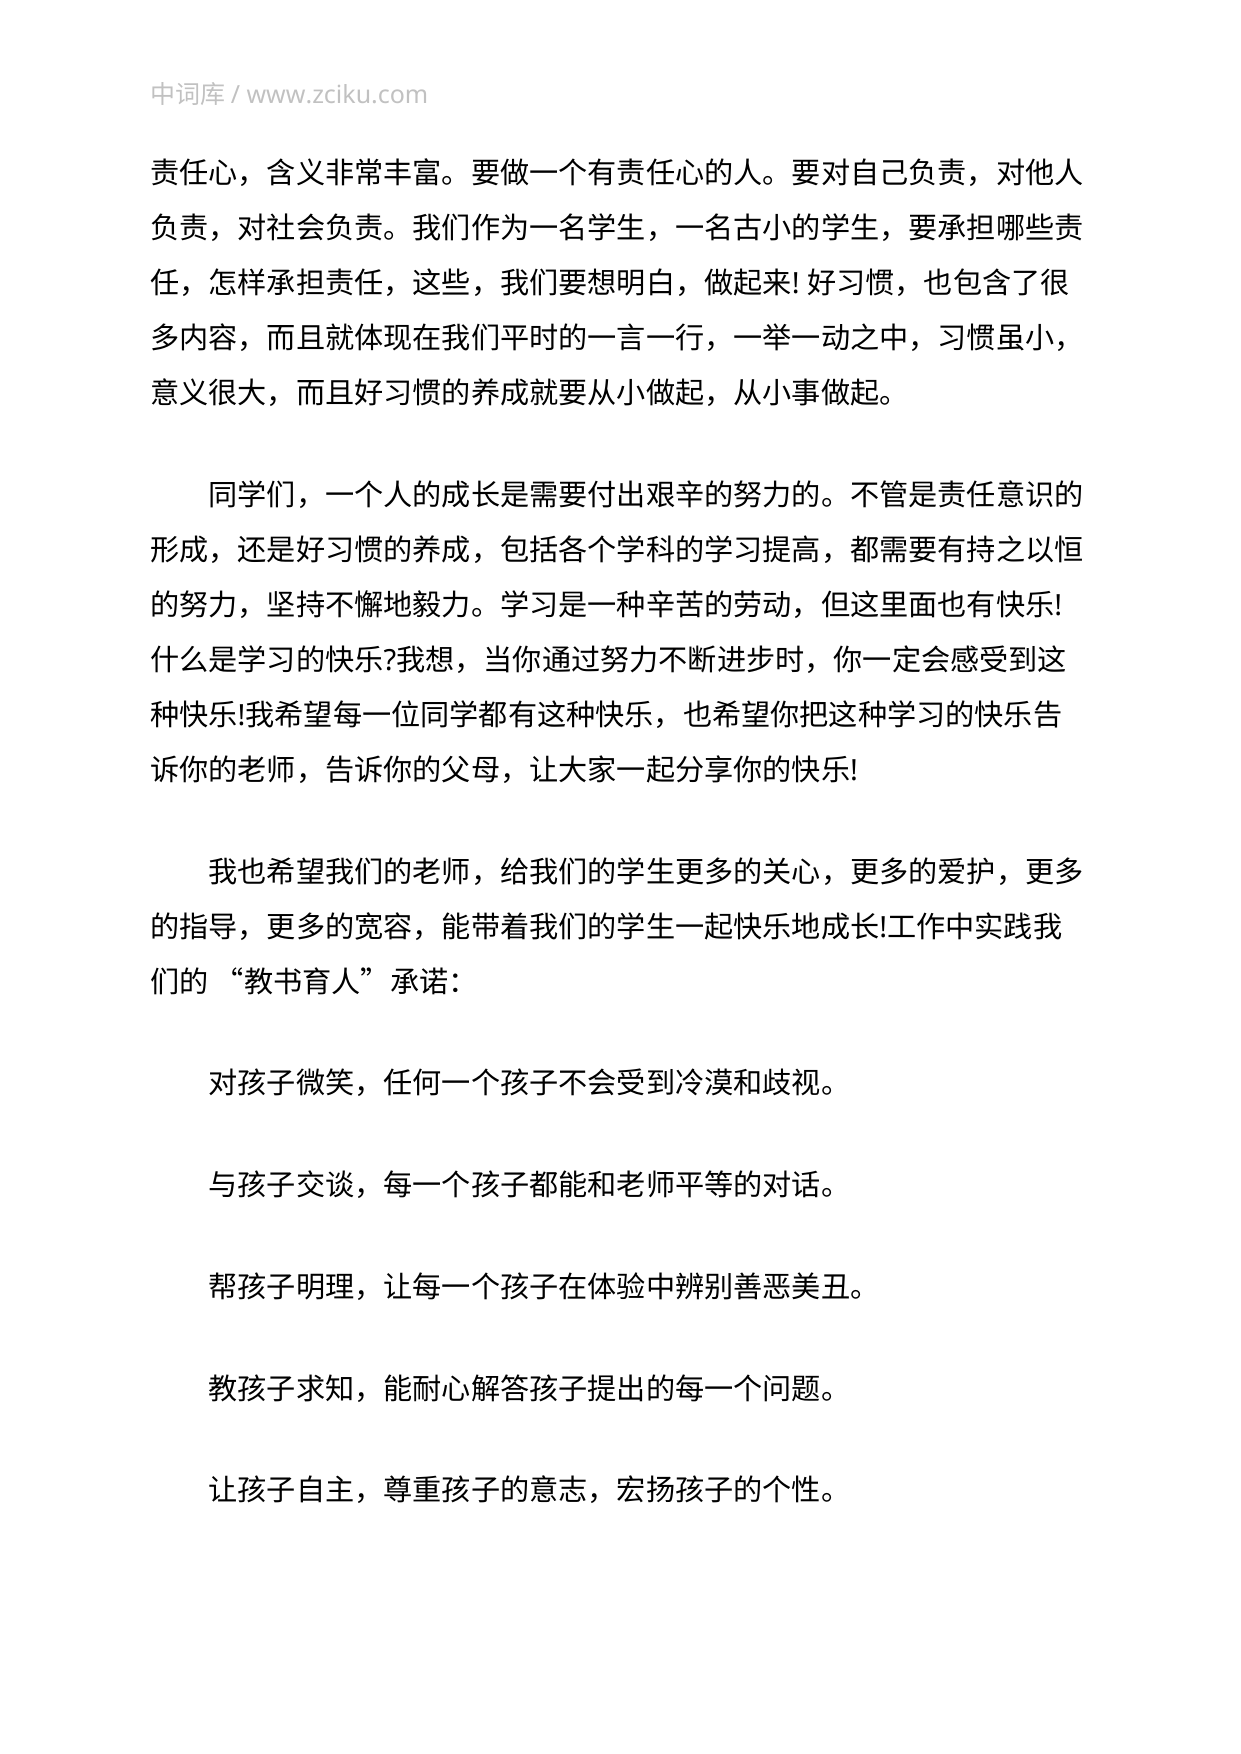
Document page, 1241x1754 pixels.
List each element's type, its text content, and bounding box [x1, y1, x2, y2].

text 与孩子交谈，每一个孩子都能和老师平等的对话。 [150, 1162, 1090, 1204]
text 我也希望我们的老师，给我们的学生更多的关心，更多的爱护，更多的指导，更多的宽容，能带着我们的学生一起快乐地成长!工作中实践我们的 “教书育人”承诺： [150, 848, 1090, 1000]
text 教孩子求知，能耐心解答孩子提出的每一个问题。 [150, 1365, 1090, 1407]
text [150, 150, 1090, 412]
text 对孩子微笑，任何一个孩子不会受到冷漠和歧视。 [150, 1060, 1090, 1102]
text 让孩子自主，尊重孩子的意志，宏扬孩子的个性。 [150, 1467, 1090, 1509]
text 同学们，一个人的成长是需要付出艰辛的努力的。不管是责任意识的形成，还是好习惯的养成，包括各个学科的学习提高，都需要有持之以恒的努力，坚持不懈地毅力。学习是一种辛苦的劳动，但这里面也有快乐!什么是学习的快乐?我想，当你通过努力不断进步时，你一定会感受到这种快乐!我希望每一位同学都有这种快乐，也希望你把这种学习的快乐告诉你的老师，告诉你的父母，让大家一起分享你的快乐! [150, 471, 1090, 789]
text 帮孩子明理，让每一个孩子在体验中辨别善恶美丑。 [150, 1263, 1090, 1306]
